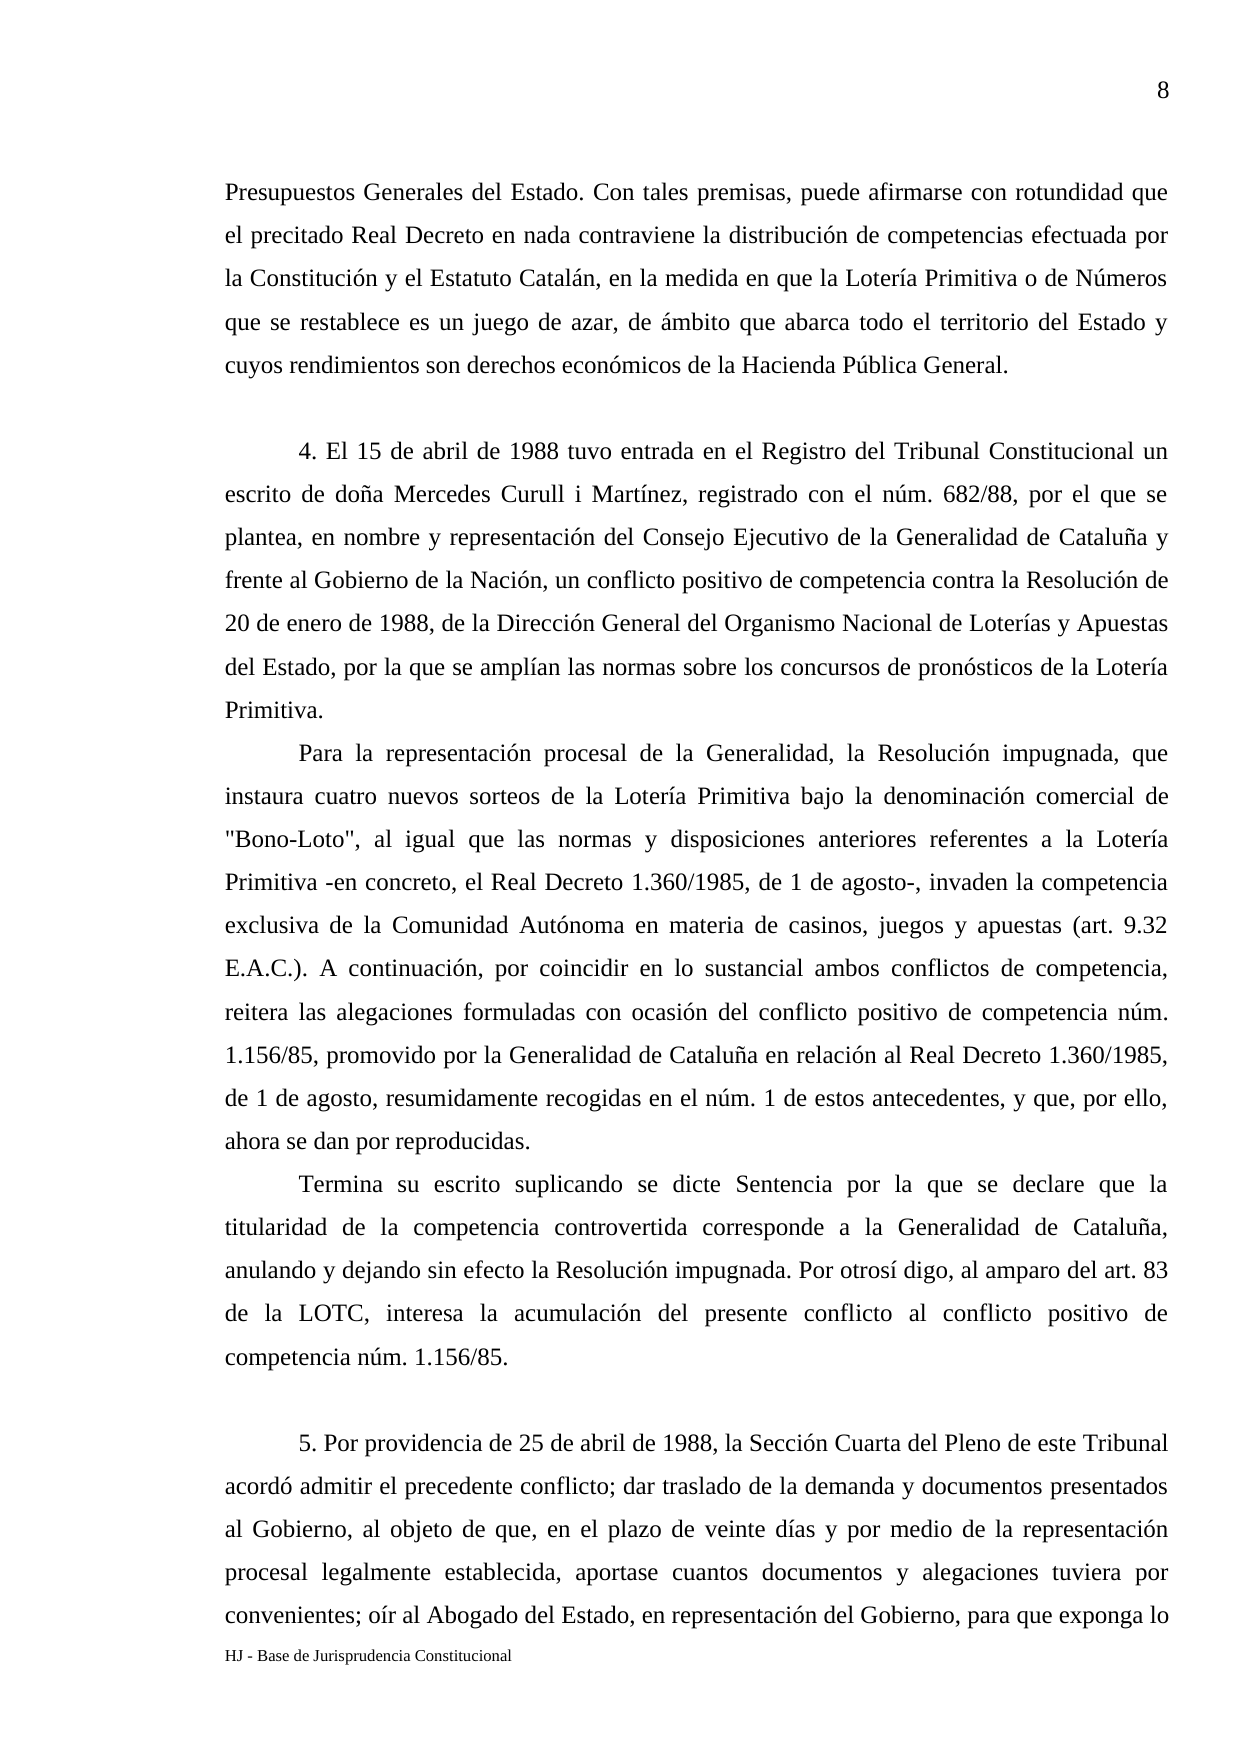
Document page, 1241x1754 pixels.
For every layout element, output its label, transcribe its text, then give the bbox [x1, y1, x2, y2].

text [224, 1428, 1169, 1629]
text Para la representación procesal de la Generalidad, la Resolución impugnada, que instaura cuatro nuevos sorteos de la Lotería Primitiva bajo la denominación comercial de "Bono-Loto", al igual que las normas y disposiciones anteriores referentes a la Lotería Primitiva -en concreto, el Real Decreto 1.360/1985, de 1 de agosto-, invaden la competencia exclusiva de la Comunidad Autónoma en materia de casinos, juegos y apuestas (art. 9.32 E.A.C.). A continuación, por coincidir en lo sustancial ambos conflictos de competencia, reitera las alegaciones formuladas con ocasión del conflicto positivo de competencia núm. 1.156/85, promovido por la Generalidad de Cataluña en relación al Real Decreto 1.360/1985, de 1 de agosto, resumidamente recogidas en el núm. 1 de estos antecedentes, y que, por ello, ahora se dan por reproducidas. [224, 738, 1169, 1155]
text Termina su escrito suplicando se dicte Sentencia por la que se declare que la titularidad de la competencia controvertida corresponde a la Generalidad de Cataluña, anulando y dejando sin efecto la Resolución impugnada. Por otrosí digo, al amparo del art. 83 de la LOTC, interesa la acumulación del presente conflicto al conflicto positivo de competencia núm. 1.156/85. [224, 1169, 1169, 1370]
text 4. El 15 de abril de 1988 tuvo entrada en el Registro del Tribunal Constitucional un escrito de doña Mercedes Curull i Martínez, registrado con el núm. 682/88, por el que se plantea, en nombre y representación del Consejo Ejecutivo de la Generalidad de Cataluña y frente al Gobierno de la Nación, un conflicto positivo de competencia contra la Resolución de 20 de enero de 1988, de la Dirección General del Organismo Nacional de Loterías y Apuestas del Estado, por la que se amplían las normas sobre los concursos de pronósticos de la Lotería Primitiva. [224, 436, 1169, 723]
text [224, 177, 1169, 378]
